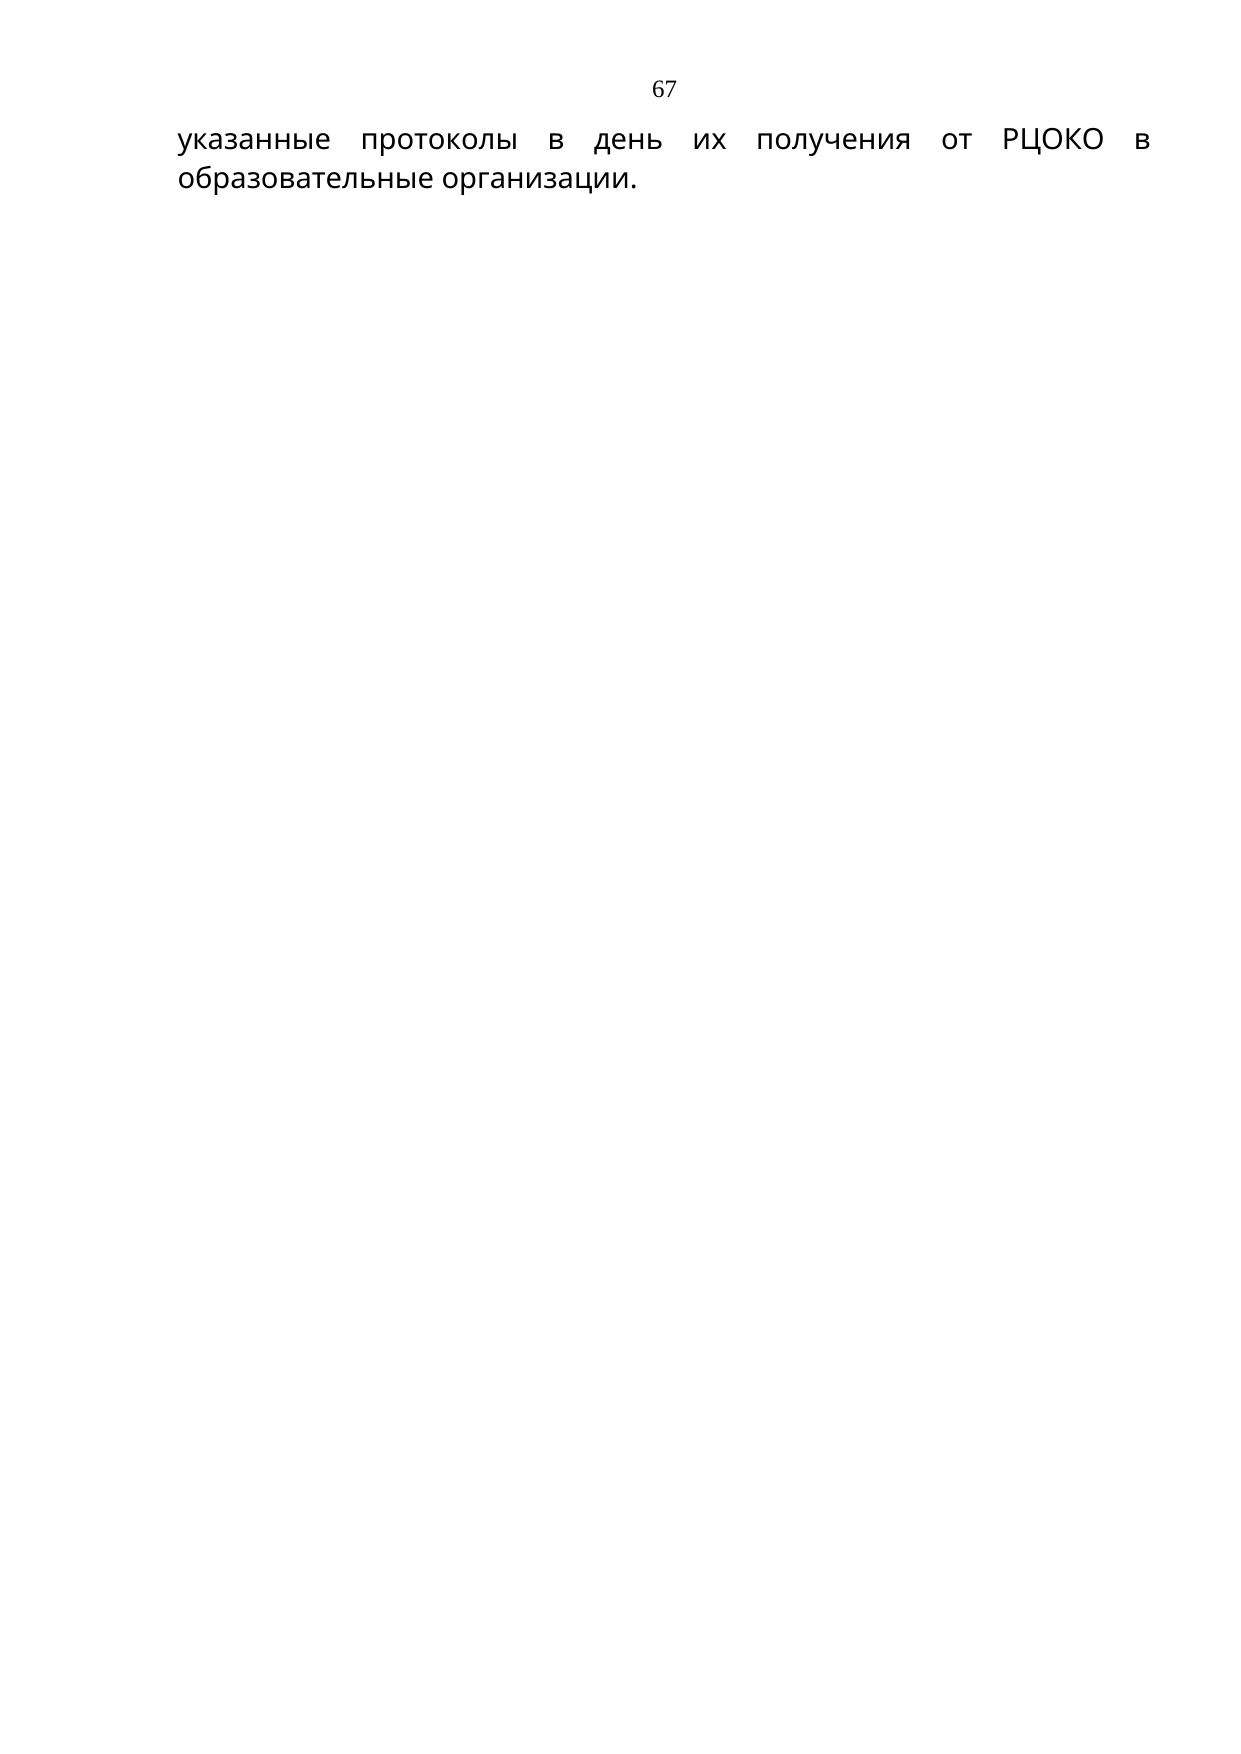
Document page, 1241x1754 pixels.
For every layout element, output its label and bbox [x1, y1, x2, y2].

text [177, 118, 1152, 197]
